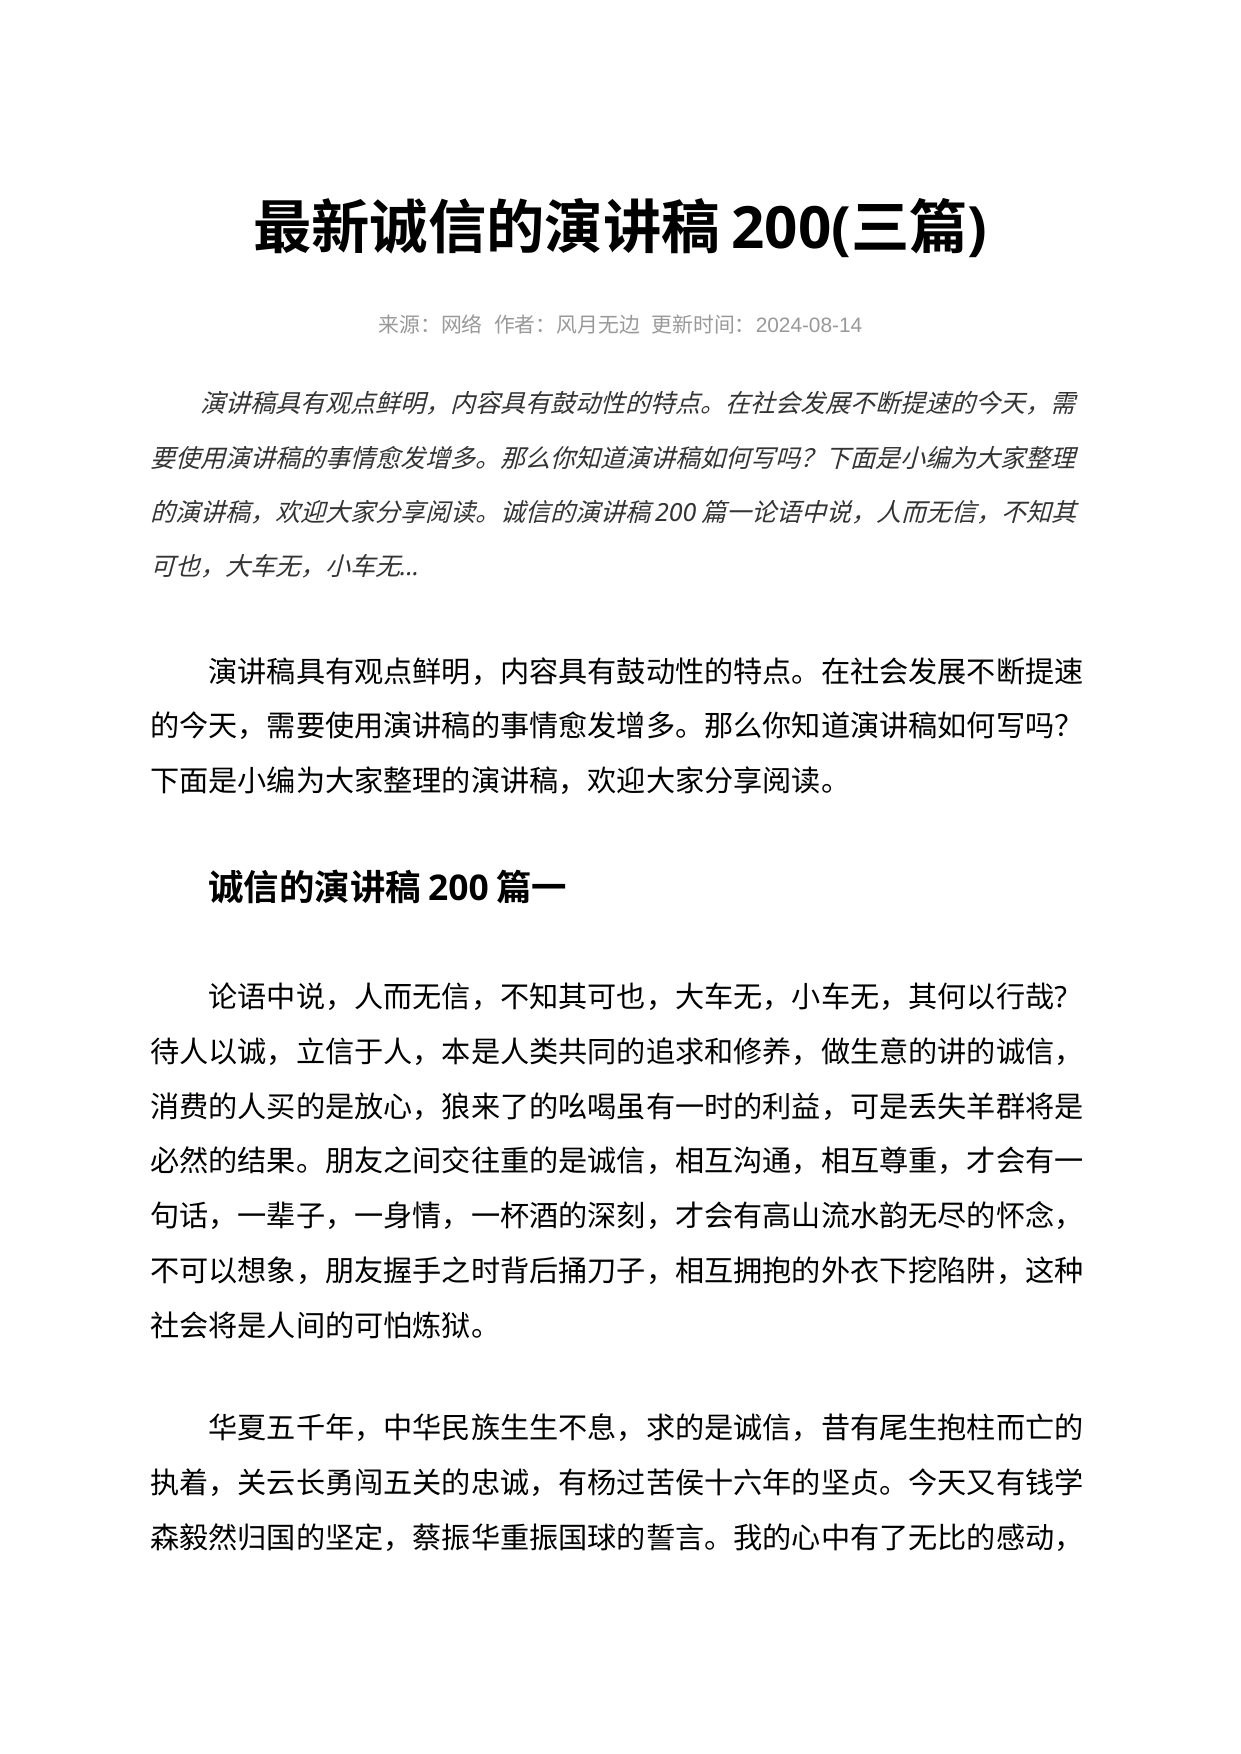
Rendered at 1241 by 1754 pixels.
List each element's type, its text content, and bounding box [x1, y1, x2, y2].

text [150, 1404, 1090, 1557]
text 来源：网络 作者：风月无边 更新时间：2024-08-14 [150, 313, 1090, 337]
text 演讲稿具有观点鲜明，内容具有鼓动性的特点。在社会发展不断提速的今天，需要使用演讲稿的事情愈发增多。那么你知道演讲稿如何写吗？下面是小编为大家整理的演讲稿，欢迎大家分享阅读。诚信的演讲稿200篇一论语中说，人而无信，不知其可也，大车无，小车无... [150, 384, 1090, 583]
subtitle 最新诚信的演讲稿200(三篇) [150, 181, 1090, 266]
text 论语中说，人而无信，不知其可也，大车无，小车无，其何以行哉?待人以诚，立信于人，本是人类共同的追求和修养，做生意的讲的诚信，消费的人买的是放心，狼来了的吆喝虽有一时的利益，可是丢失羊群将是必然的结果。朋友之间交往重的是诚信，相互沟通，相互尊重，才会有一句话，一辈子，一身情，一杯酒的深刻，才会有高山流水韵无尽的怀念，不可以想象，朋友握手之时背后捅刀子，相互拥抱的外衣下挖陷阱，这种社会将是人间的可怕炼狱。 [150, 973, 1090, 1345]
text 演讲稿具有观点鲜明，内容具有鼓动性的特点。在社会发展不断提速的今天，需要使用演讲稿的事情愈发增多。那么你知道演讲稿如何写吗？下面是小编为大家整理的演讲稿，欢迎大家分享阅读。 [150, 648, 1090, 800]
text 诚信的演讲稿200篇一 [150, 860, 1090, 911]
